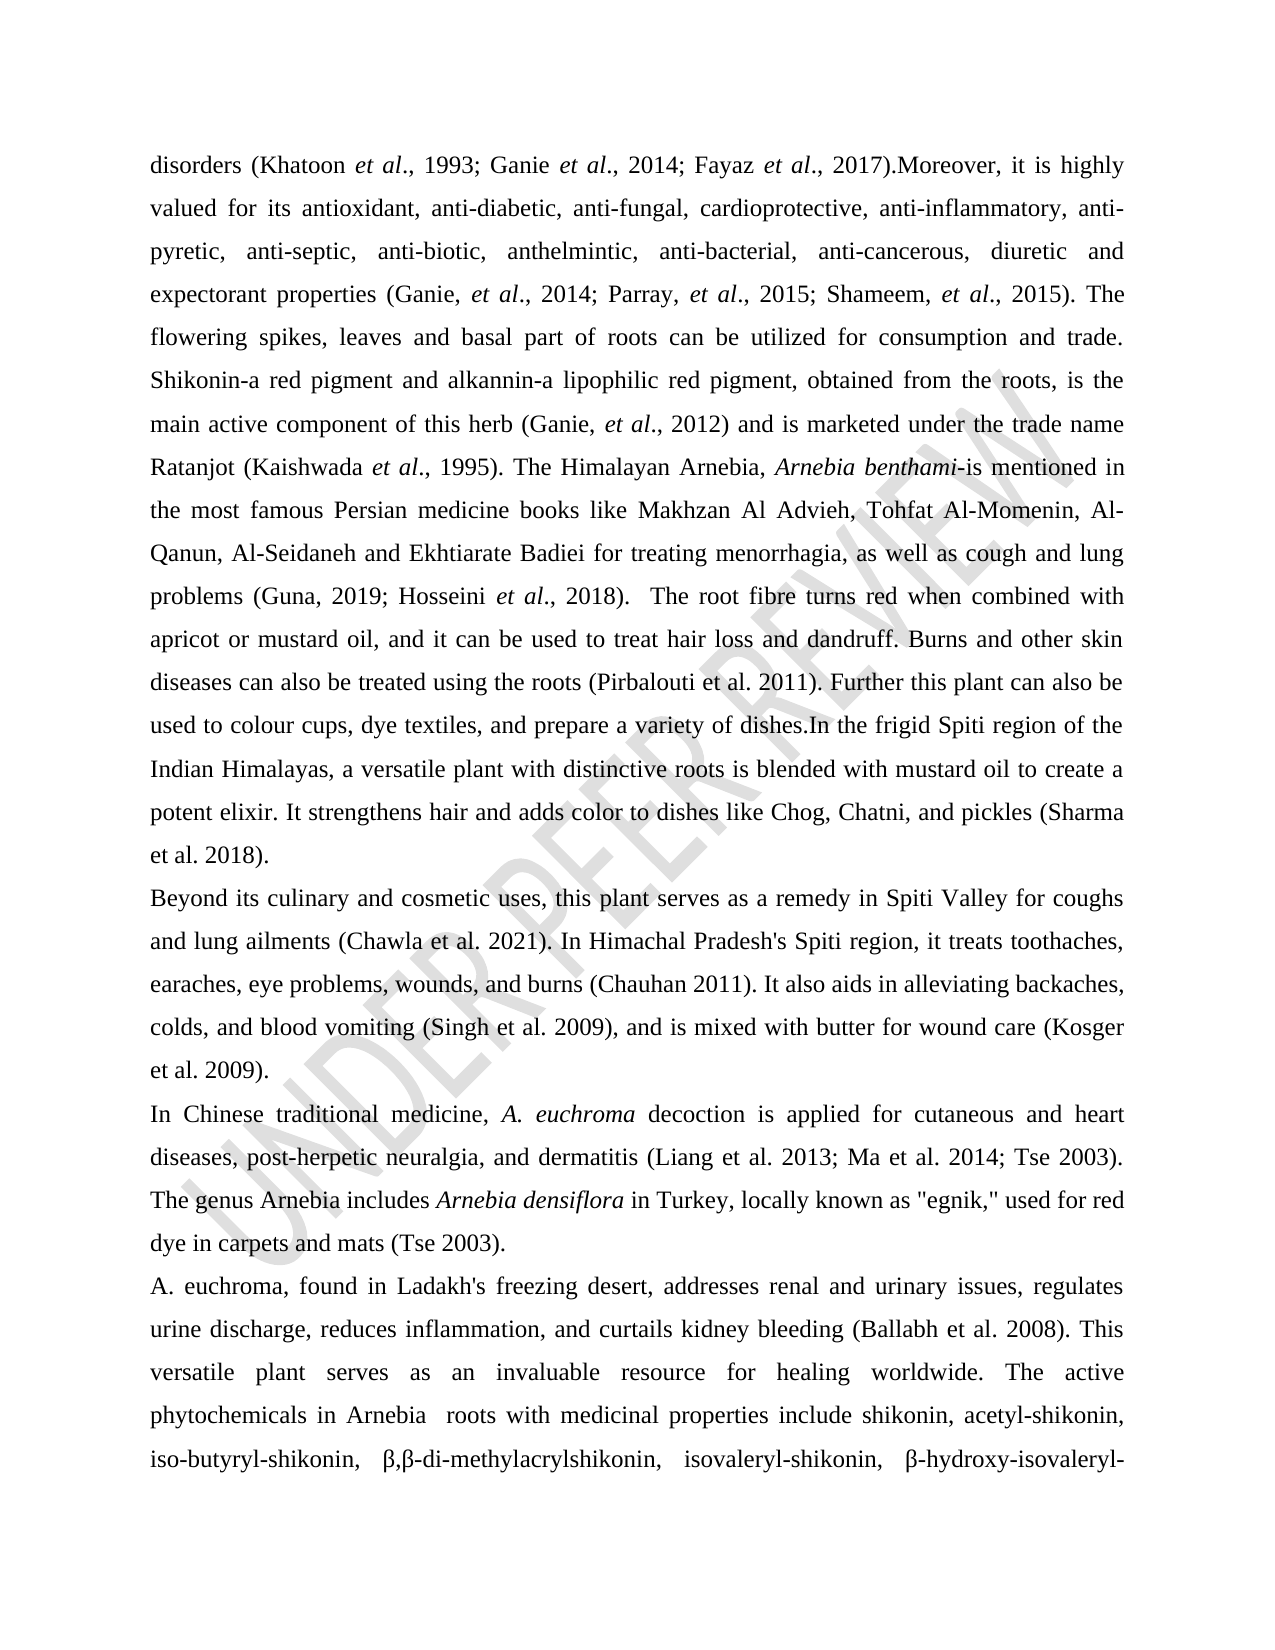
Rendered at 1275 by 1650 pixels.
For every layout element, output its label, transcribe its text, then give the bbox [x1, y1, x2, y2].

text In Chinese traditional medicine, A. euchroma decoction is applied for cutaneous and heart diseases, post-herpetic neuralgia, and dermatitis (Liang et al. 2013; Ma et al. 2014; Tse 2003). The genus Arnebia includes Arnebia densiflora in Turkey, locally known as "egnik," used for red dye in carpets and mats (Tse 2003). [150, 1099, 1125, 1257]
text Beyond its culinary and cosmetic uses, this plant serves as a remedy in Spiti Valley for coughs and lung ailments (Chawla et al. 2021). In Himachal Pradesh's Spiti region, it treats toothaches, earaches, eye problems, wounds, and burns (Chauhan 2011). It also aids in alleviating backaches, colds, and blood vomiting (Singh et al. 2009), and is mixed with butter for wound care (Kosger et al. 2009). [150, 883, 1125, 1084]
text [150, 1271, 1125, 1472]
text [150, 150, 1125, 869]
